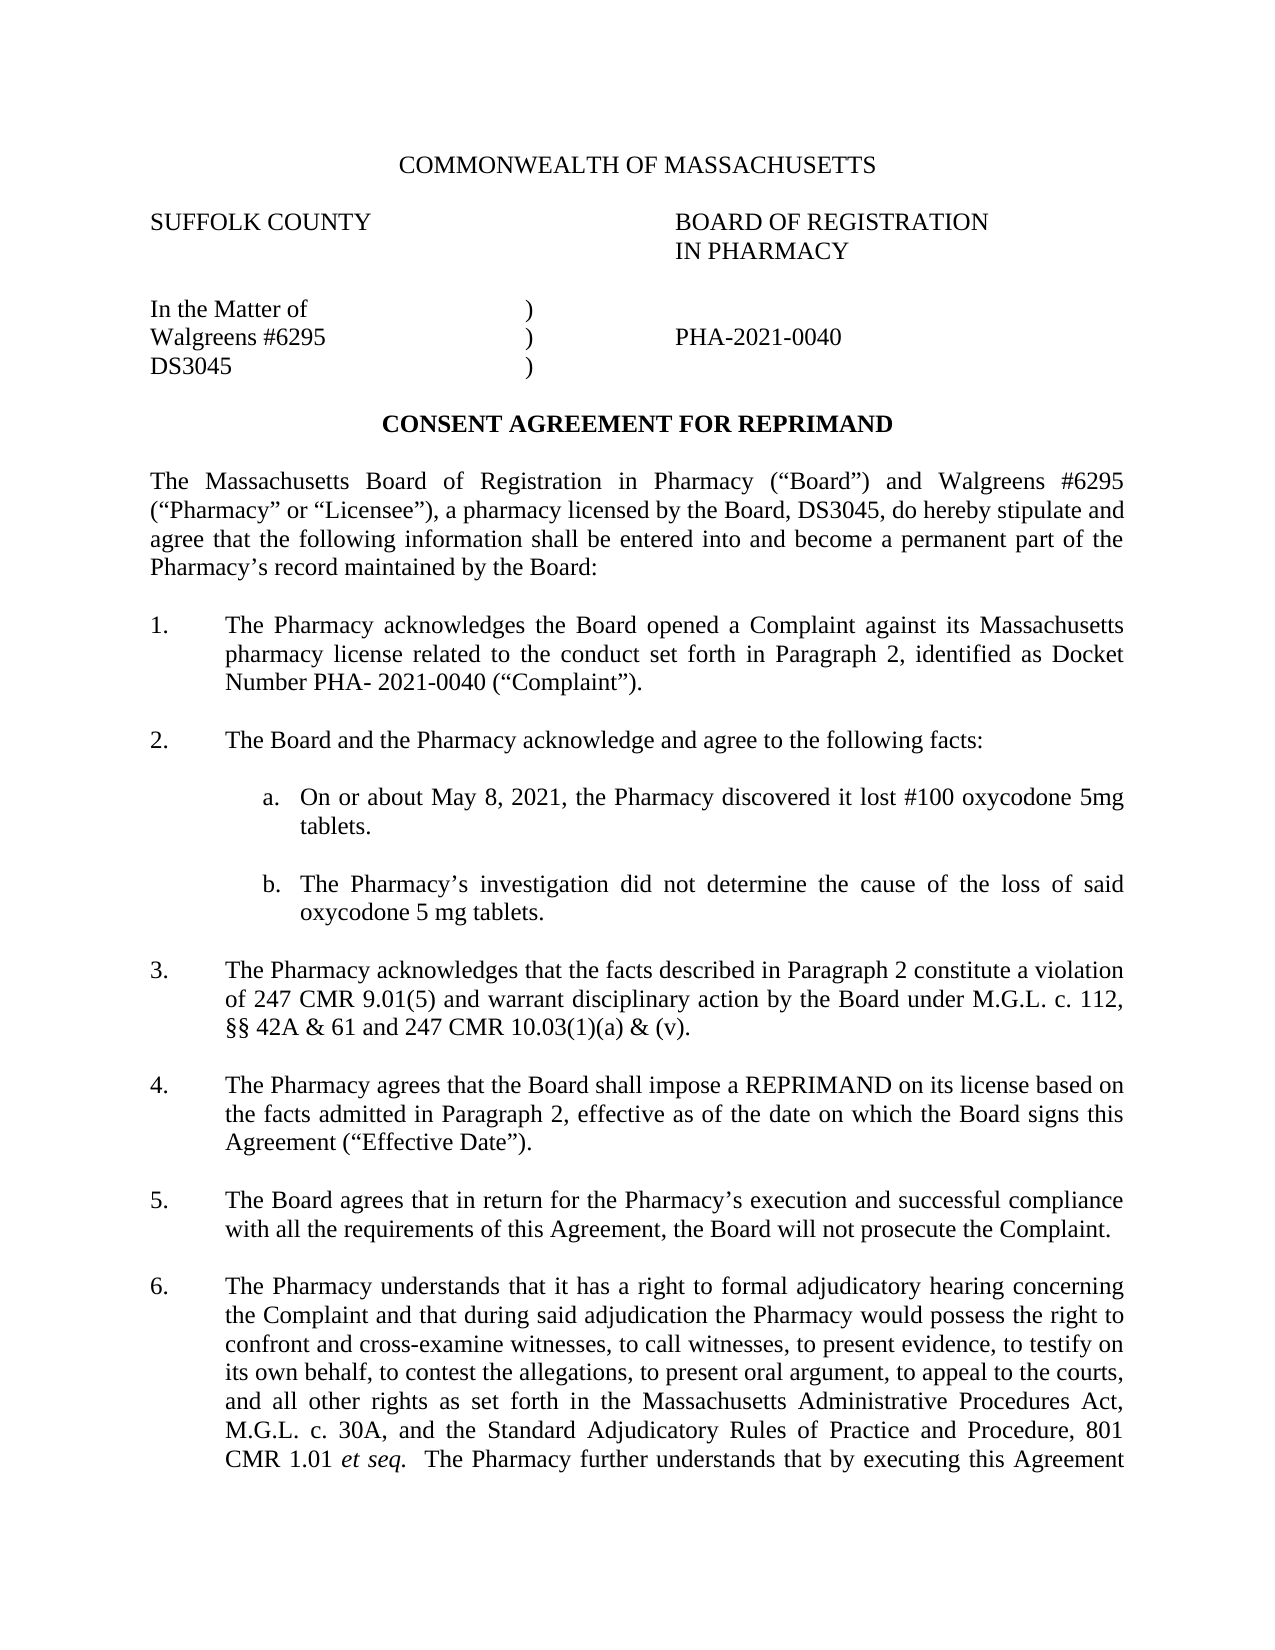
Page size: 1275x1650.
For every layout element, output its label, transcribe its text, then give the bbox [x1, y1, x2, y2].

text In the Matter of ) [150, 294, 1125, 322]
text IN PHARMACY [150, 236, 1125, 265]
text The Massachusetts Board of Registration in Pharmacy (“Board”) and Walgreens #6295 (“Pharmacy” or “Licensee”), a pharmacy licensed by the Board, DS3045, do hereby stipulate and agree that the following information shall be entered into and become a permanent part of the Pharmacy’s record maintained by the Board: [150, 466, 1125, 581]
list The Board and the Pharmacy acknowledge and agree to the following facts: [150, 725, 1125, 754]
text COMMONWEALTH OF MASSACHUSETTS [150, 150, 1125, 179]
list The Board agrees that in return for the Pharmacy’s execution and successful compliance with all the requirements of this Agreement, the Board will not prosecute the Complaint. [150, 1185, 1125, 1242]
list The Pharmacy agrees that the Board shall impose a REPRIMAND on its license based on the facts admitted in Paragraph 2, effective as of the date on which the Board signs this Agreement (“Effective Date”). [150, 1070, 1125, 1156]
text Walgreens #6295 ) PHA-2021-0040 [150, 322, 1125, 351]
text CONSENT AGREEMENT FOR REPRIMAND [150, 409, 1125, 437]
list The Pharmacy’s investigation did not determine the cause of the loss of said oxycodone 5 mg tablets. [262, 869, 1125, 926]
text DS3045 ) [150, 351, 1125, 380]
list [150, 1271, 1125, 1472]
list The Pharmacy acknowledges that the facts described in Paragraph 2 constitute a violation of 247 CMR 9.01(5) and warrant disciplinary action by the Board under M.G.L. c. 112, §§ 42A & 61 and 247 CMR 10.03(1)(a) & (v). [150, 955, 1125, 1041]
list On or about May 8, 2021, the Pharmacy discovered it lost #100 oxycodone 5mg tablets. [262, 782, 1125, 840]
text SUFFOLK COUNTY BOARD OF REGISTRATION [150, 207, 1125, 236]
list The Pharmacy acknowledges the Board opened a Complaint against its Massachusetts pharmacy license related to the conduct set forth in Paragraph 2, identified as Docket Number PHA- 2021-0040 (“Complaint”). [150, 610, 1125, 696]
